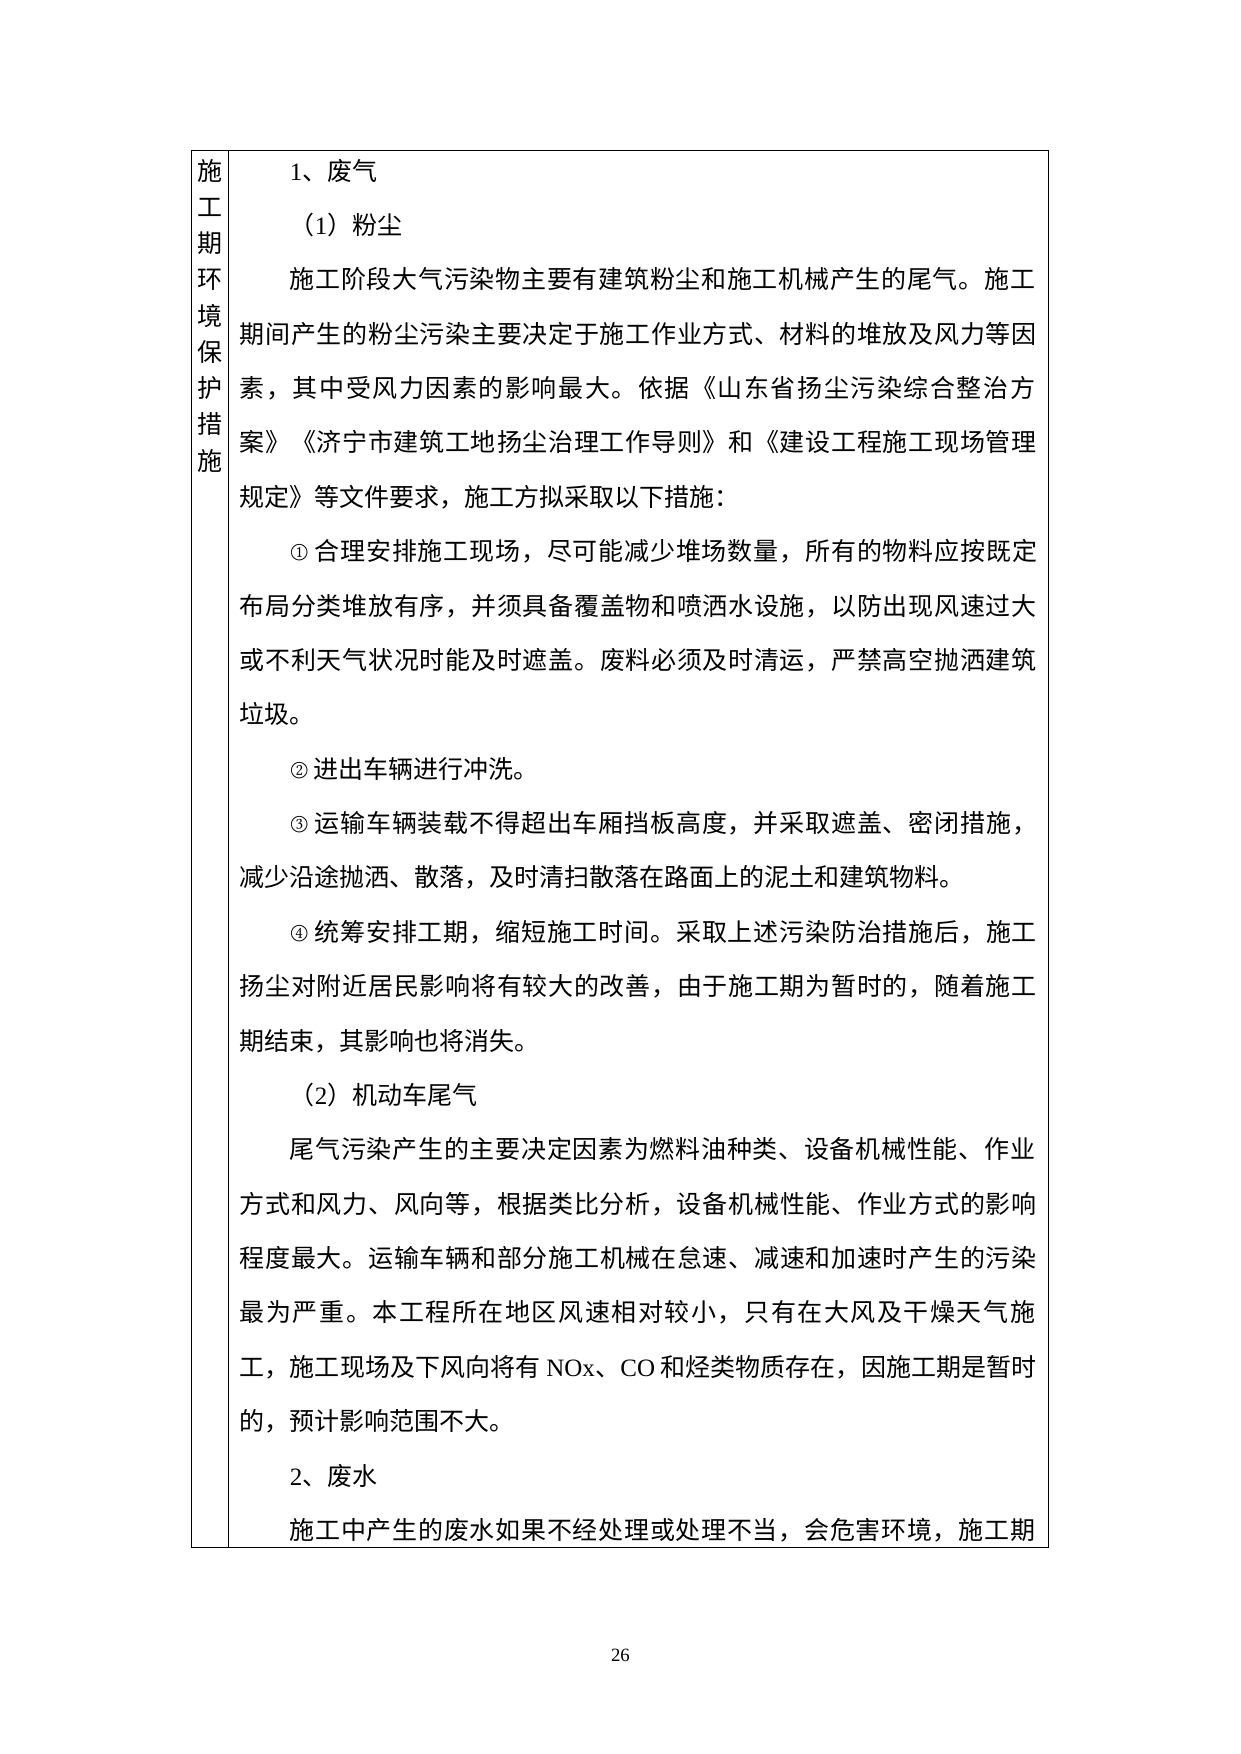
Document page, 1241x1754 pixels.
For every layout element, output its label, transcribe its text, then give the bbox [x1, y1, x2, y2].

table_header 施工 期环 境保 护措 施 [192, 151, 228, 1547]
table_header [229, 151, 1048, 1547]
